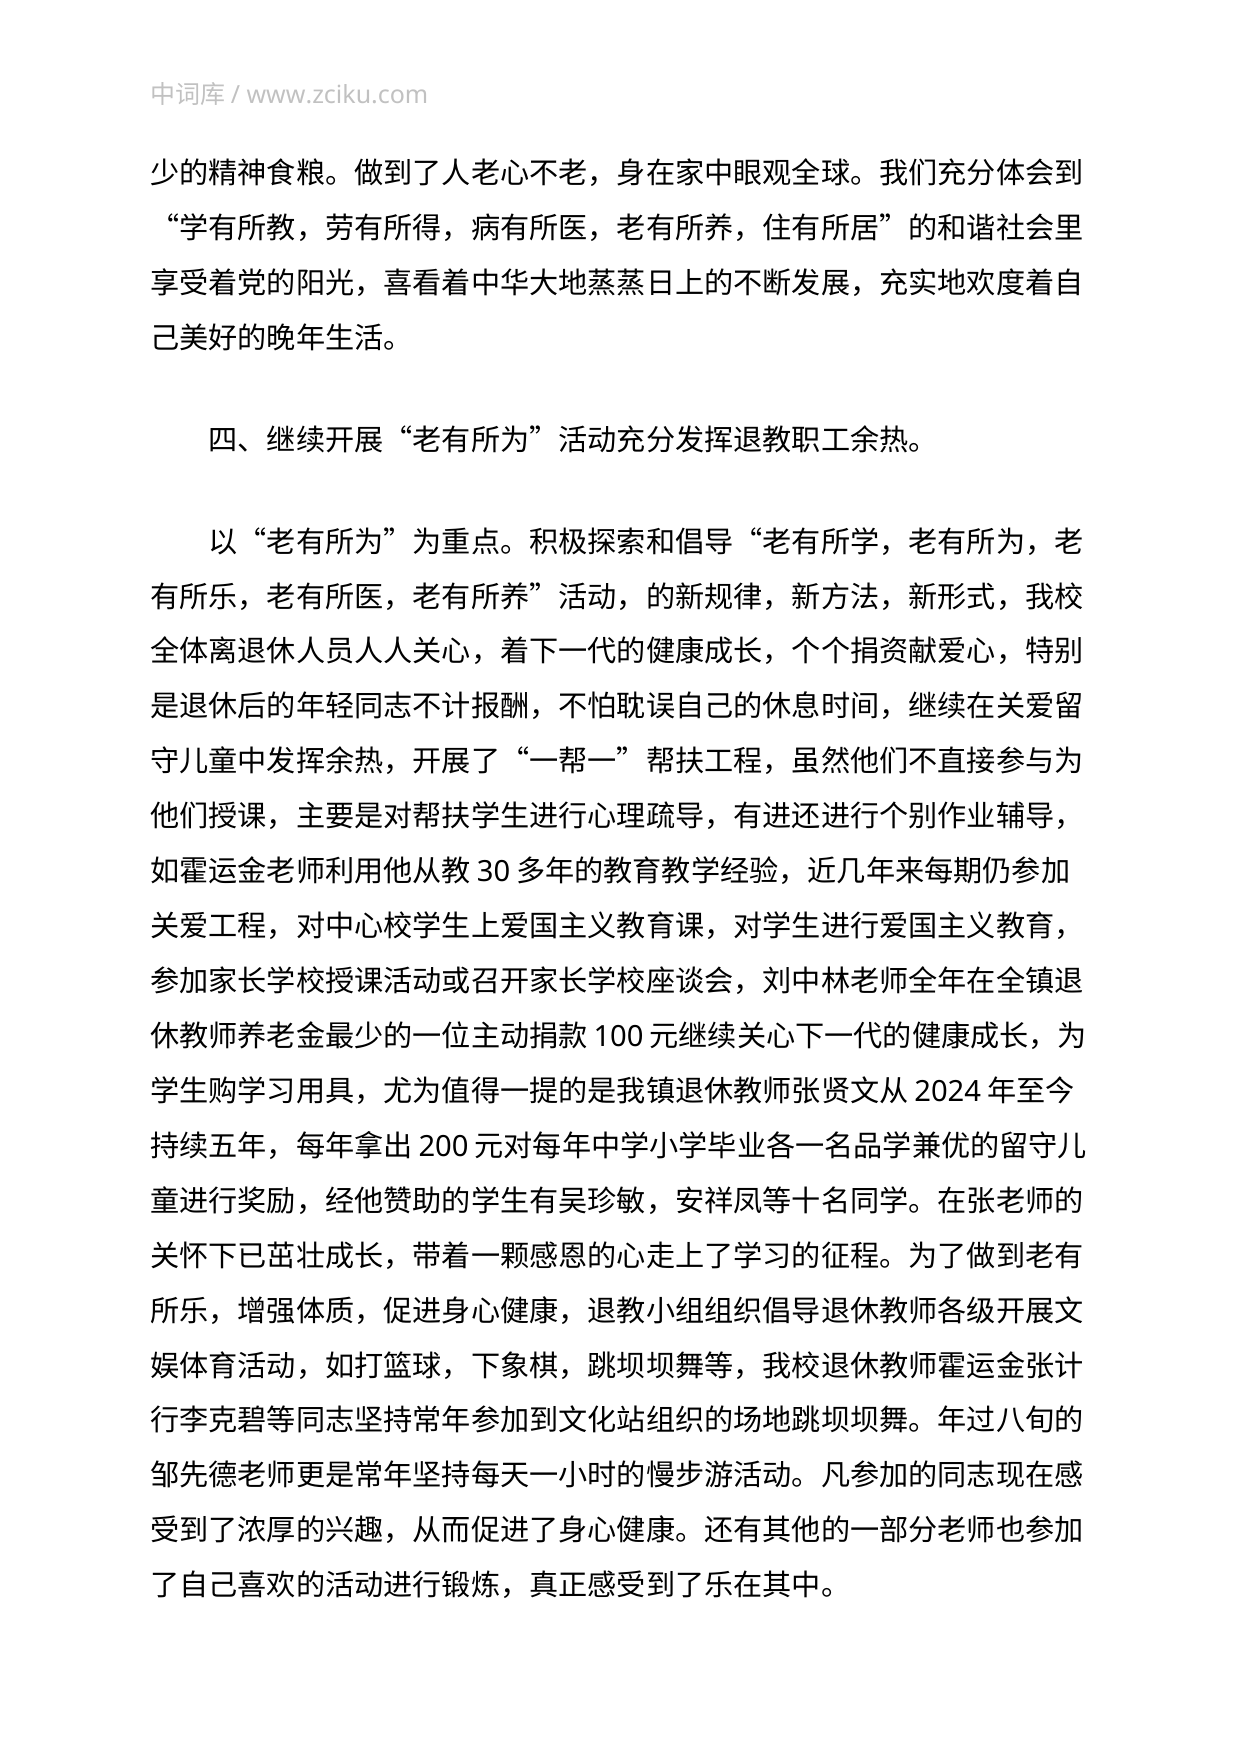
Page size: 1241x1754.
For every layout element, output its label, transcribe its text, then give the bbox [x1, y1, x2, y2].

text 四、继续开展“老有所为”活动充分发挥退教职工余热。 [150, 416, 1090, 459]
text 以“老有所为”为重点。积极探索和倡导“老有所学，老有所为，老有所乐，老有所医，老有所养”活动，的新规律，新方法，新形式，我校全体离退休人员人人关心，着下一代的健康成长，个个捐资献爱心，特别是退休后的年轻同志不计报酬，不怕耽误自己的休息时间，继续在关爱留守儿童中发挥余热，开展了“一帮一”帮扶工程，虽然他们不直接参与为他们授课，主要是对帮扶学生进行心理疏导，有进还进行个别作业辅导，如霍运金老师利用他从教30多年的教育教学经验，近几年来每期仍参加关爱工程，对中心校学生上爱国主义教育课，对学生进行爱国主义教育，参加家长学校授课活动或召开家长学校座谈会，刘中林老师全年在全镇退休教师养老金最少的一位主动捐款100元继续关心下一代的健康成长，为学生购学习用具，尤为值得一提的是我镇退休教师张贤文从2024年至今持续五年，每年拿出200元对每年中学小学毕业各一名品学兼优的留守儿童进行奖励，经他赞助的学生有吴珍敏，安祥凤等十名同学。在张老师的关怀下已茁壮成长，带着一颗感恩的心走上了学习的征程。为了做到老有所乐，增强体质，促进身心健康，退教小组组织倡导退休教师各级开展文娱体育活动，如打篮球，下象棋，跳坝坝舞等，我校退休教师霍运金张计行李克碧等同志坚持常年参加到文化站组织的场地跳坝坝舞。年过八旬的邹先德老师更是常年坚持每天一小时的慢步游活动。凡参加的同志现在感受到了浓厚的兴趣，从而促进了身心健康。还有其他的一部分老师也参加了自己喜欢的活动进行锻炼，真正感受到了乐在其中。 [150, 518, 1090, 1604]
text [150, 150, 1090, 357]
